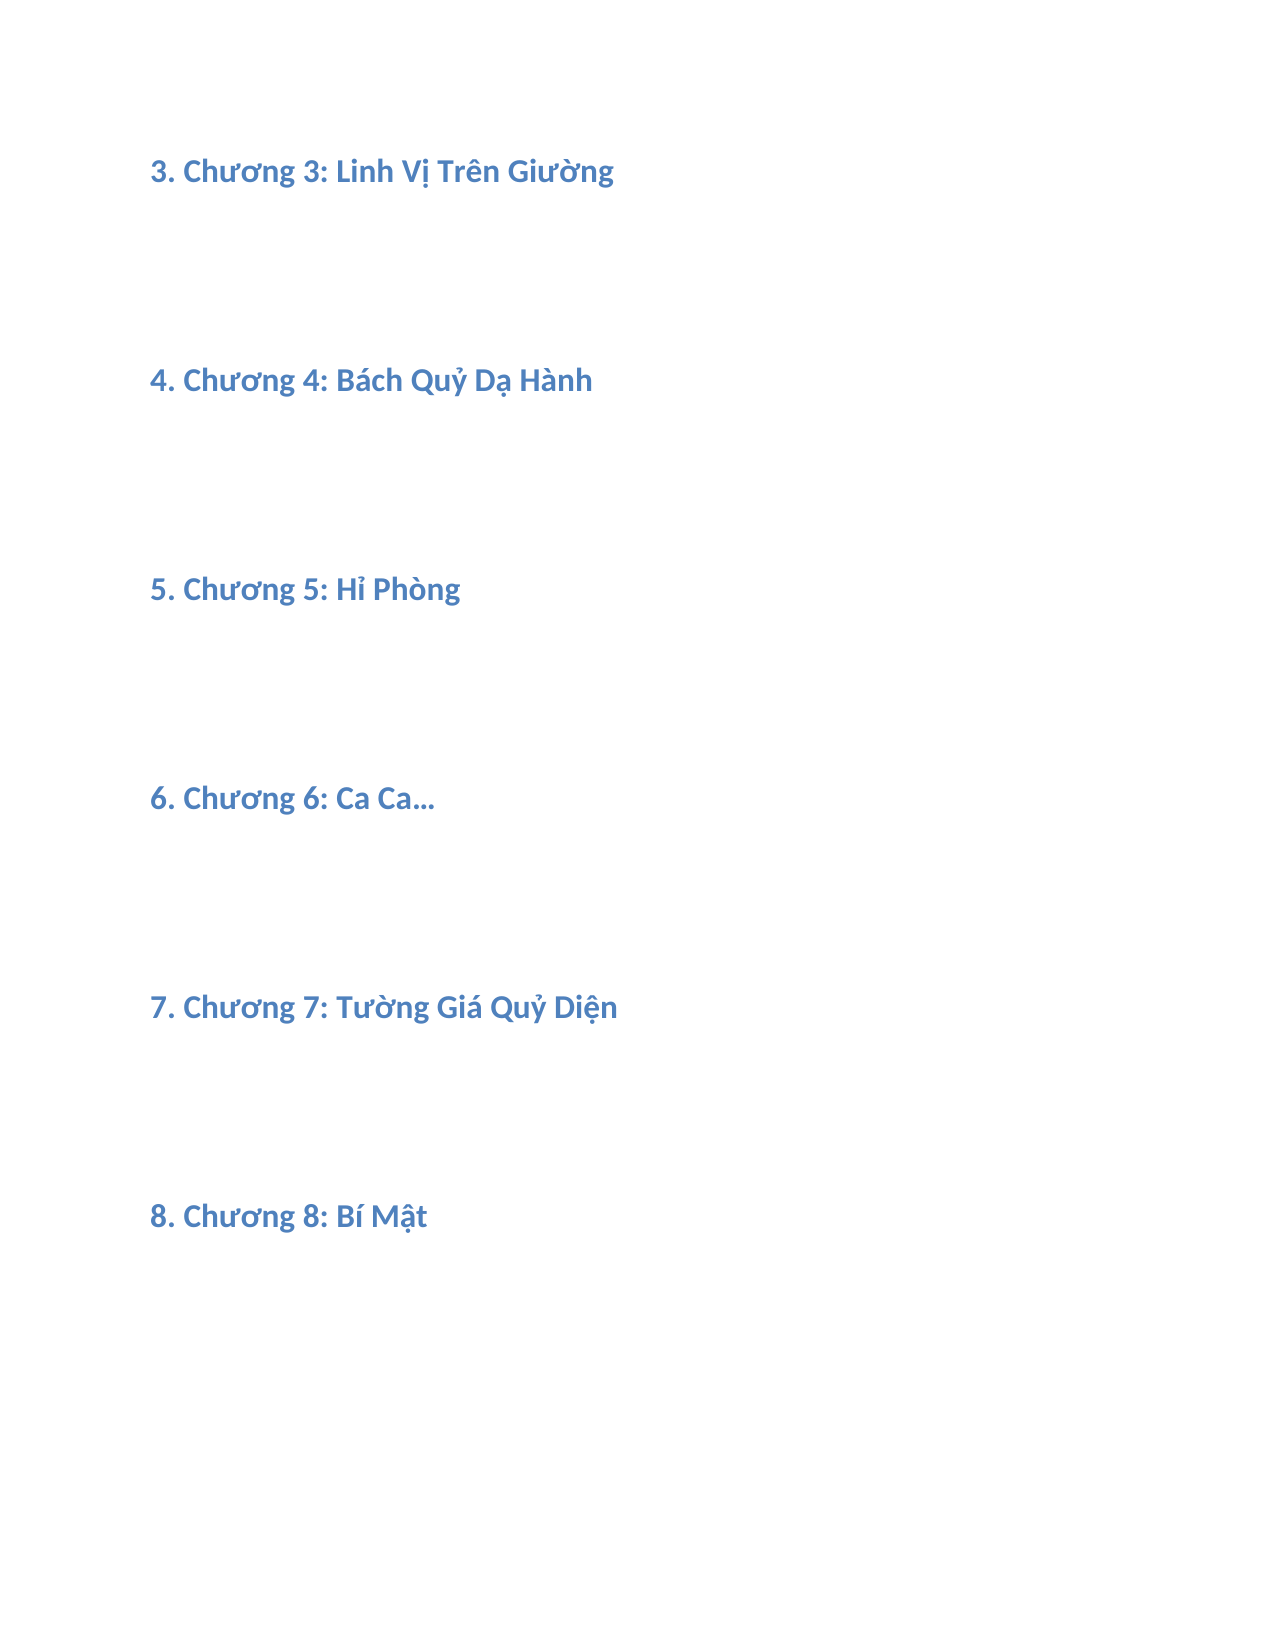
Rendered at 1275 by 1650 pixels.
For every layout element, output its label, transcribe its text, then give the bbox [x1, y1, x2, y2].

subtitle 3. Chương 3: Linh Vị Trên Giường [150, 150, 1125, 191]
subtitle 8. Chương 8: Bí Mật [150, 1195, 1125, 1236]
subtitle 6. Chương 6: Ca Ca… [150, 777, 1125, 818]
subtitle 5. Chương 5: Hỉ Phòng [150, 568, 1125, 609]
subtitle 4. Chương 4: Bách Quỷ Dạ Hành [150, 359, 1125, 400]
subtitle 7. Chương 7: Tường Giá Quỷ Diện [150, 986, 1125, 1027]
